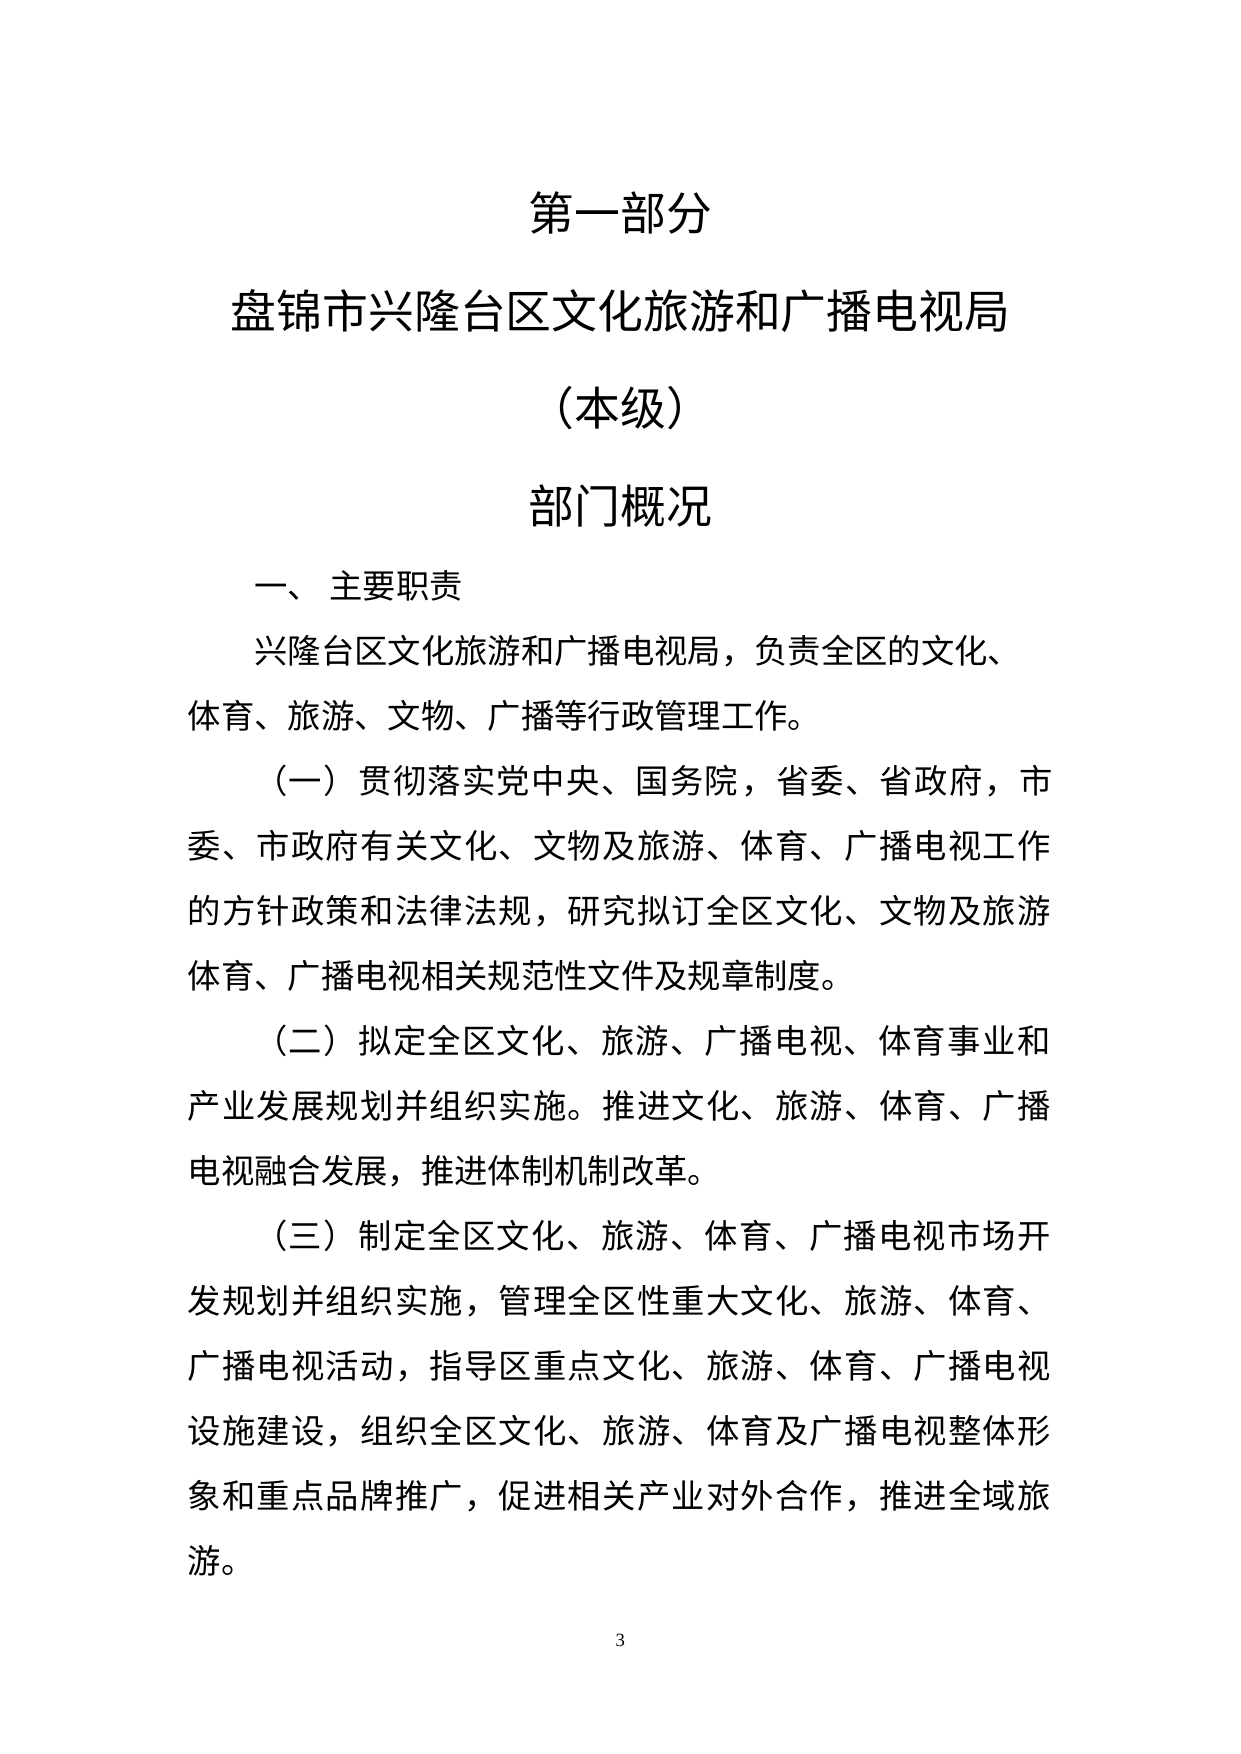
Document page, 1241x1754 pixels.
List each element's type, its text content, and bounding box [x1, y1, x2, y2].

list 主要职责 [254, 552, 1053, 617]
list 盘锦市兴隆台区文化旅游和广播电视局 [187, 259, 1053, 357]
text （一）贯彻落实党中央、国务院，省委、省政府，市委、市政府有关文化、文物及旅游、体育、广播电视工作的方针政策和法律法规，研究拟订全区文化、文物及旅游、体育、广播电视相关规范性文件及规章制度。 [187, 747, 1053, 1007]
list 第一部分 [187, 162, 1053, 259]
text （二）拟定全区文化、旅游、广播电视、体育事业和产业发展规划并组织实施。推进文化、旅游、体育、广播电视融合发展，推进体制机制改革。 [187, 1007, 1053, 1202]
list （本级） [187, 357, 1053, 454]
text （三）制定全区文化、旅游、体育、广播电视市场开发规划并组织实施，管理全区性重大文化、旅游、体育、广播电视活动，指导区重点文化、旅游、体育、广播电视设施建设，组织全区文化、旅游、体育及广播电视整体形象和重点品牌推广，促进相关产业对外合作，推进全域旅游。 [187, 1202, 1053, 1592]
list 部门概况 [187, 454, 1053, 552]
text 兴隆台区文化旅游和广播电视局，负责全区的文化、体育、旅游、文物、广播等行政管理工作。 [187, 617, 1053, 747]
